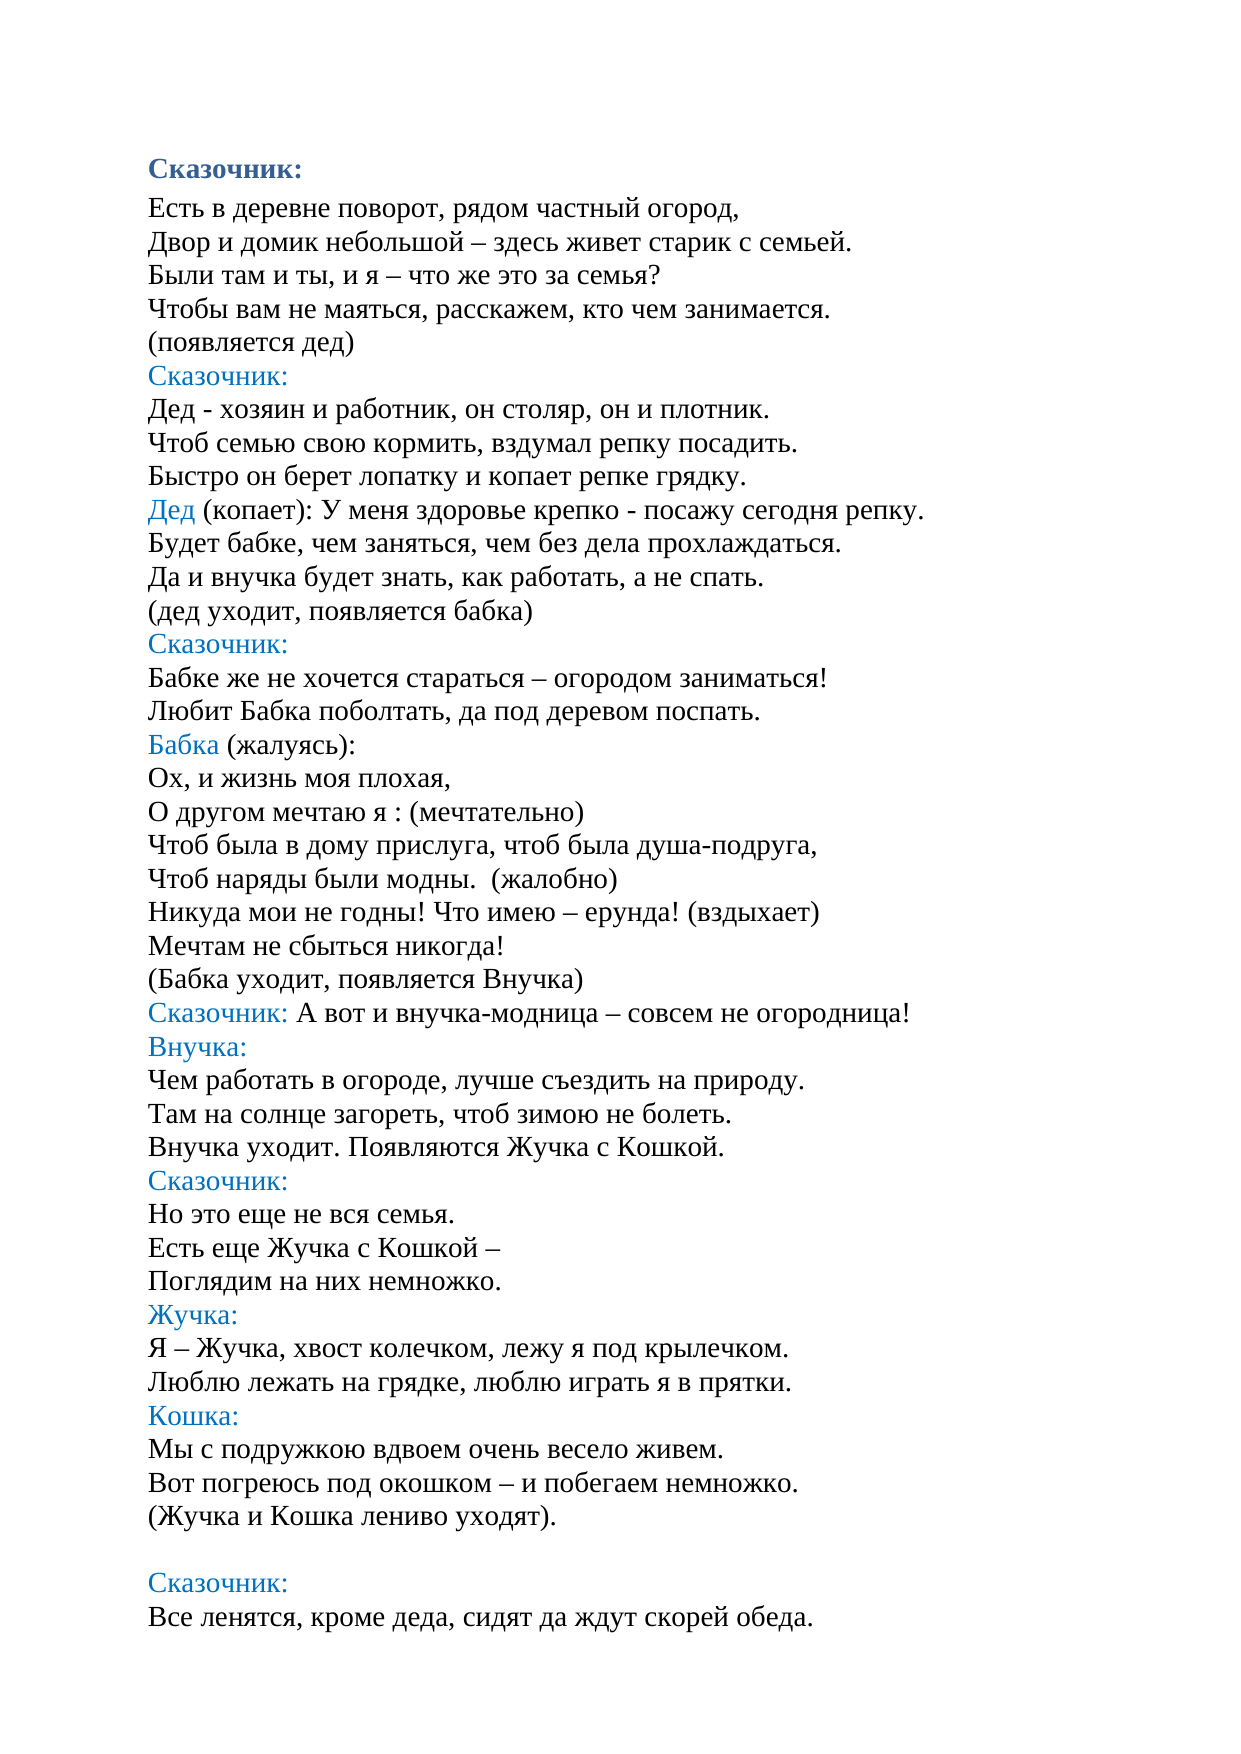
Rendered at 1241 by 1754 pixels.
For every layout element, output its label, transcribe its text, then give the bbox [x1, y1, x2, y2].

text Будет бабке, чем заняться, чем без дела прохлаждаться. [118, 526, 1107, 559]
text Чтобы вам не маяться, расскажем, кто чем занимается. [118, 291, 1107, 324]
text Никуда мои не годны! Что имею – ерунда! (вздыхает) [118, 894, 1107, 928]
text Да и внучка будет знать, как работать, а не спать. [118, 559, 1107, 593]
text Дед - хозяин и работник, он столяр, он и плотник. [118, 391, 1107, 425]
text Внучка уходит. Появляются Жучка с Кошкой. [118, 1129, 1107, 1163]
text Чтоб наряды были модны. (жалобно) [118, 861, 1107, 894]
text Бабке же не хочется стараться – огородом заниматься! [118, 660, 1107, 693]
text Люблю лежать на грядке, люблю играть я в прятки. [118, 1364, 1107, 1398]
text (Жучка и Кошка лениво уходят). [118, 1498, 1107, 1532]
text О другом мечтаю я : (мечтательно) [118, 794, 1107, 827]
text Поглядим на них немножко. [118, 1263, 1107, 1297]
text Двор и домик небольшой – здесь живет старик с семьей. [118, 224, 1107, 257]
text Я – Жучка, хвост колечком, лежу я под крылечком. [118, 1331, 1107, 1364]
text Жучка: [118, 1297, 1107, 1331]
text Там на солнце загореть, чтоб зимою не болеть. [118, 1096, 1107, 1129]
text Есть еще Жучка с Кошкой – [118, 1230, 1107, 1263]
text Чем работать в огороде, лучше съездить на природу. [118, 1062, 1107, 1096]
text Сказочник: [118, 626, 1107, 660]
text Сказочник: А вот и внучка-модница – совсем не огородница! [118, 995, 1107, 1029]
text Сказочник: [118, 358, 1107, 391]
text Ох, и жизнь моя плохая, [118, 760, 1107, 794]
text (появляется дед) [118, 324, 1107, 358]
text Есть в деревне поворот, рядом частный огород, [118, 190, 1107, 224]
text Дед (копает): У меня здоровье крепко - посажу сегодня репку. [118, 492, 1107, 526]
text Быстро он берет лопатку и копает репке грядку. [118, 458, 1107, 492]
text Чтоб была в дому прислуга, чтоб была душа-подруга, [118, 827, 1107, 861]
text Любит Бабка поболтать, да под деревом поспать. [118, 693, 1107, 727]
text Были там и ты, и я – что же это за семья? [118, 257, 1107, 291]
text Внучка: [118, 1029, 1107, 1062]
text Кошка: [118, 1398, 1107, 1431]
text Чтоб семью свою кормить, вздумал репку посадить. [118, 425, 1107, 458]
text Все ленятся, кроме деда, сидят да ждут скорей обеда. [118, 1599, 1107, 1632]
text Бабка (жалуясь): [118, 727, 1107, 760]
text Мы с подружкою вдвоем очень весело живем. [118, 1431, 1107, 1465]
text Мечтам не сбыться никогда! [118, 928, 1107, 962]
text Сказочник: [118, 1565, 1107, 1599]
text (дед уходит, появляется бабка) [118, 593, 1107, 626]
text Вот погреюсь под окошком – и побегаем немножко. [118, 1465, 1107, 1498]
text Но это еще не вся семья. [118, 1196, 1107, 1230]
subtitle Сказочник: [118, 152, 1107, 185]
text Сказочник: [118, 1163, 1107, 1196]
text (Бабка уходит, появляется Внучка) [118, 962, 1107, 995]
